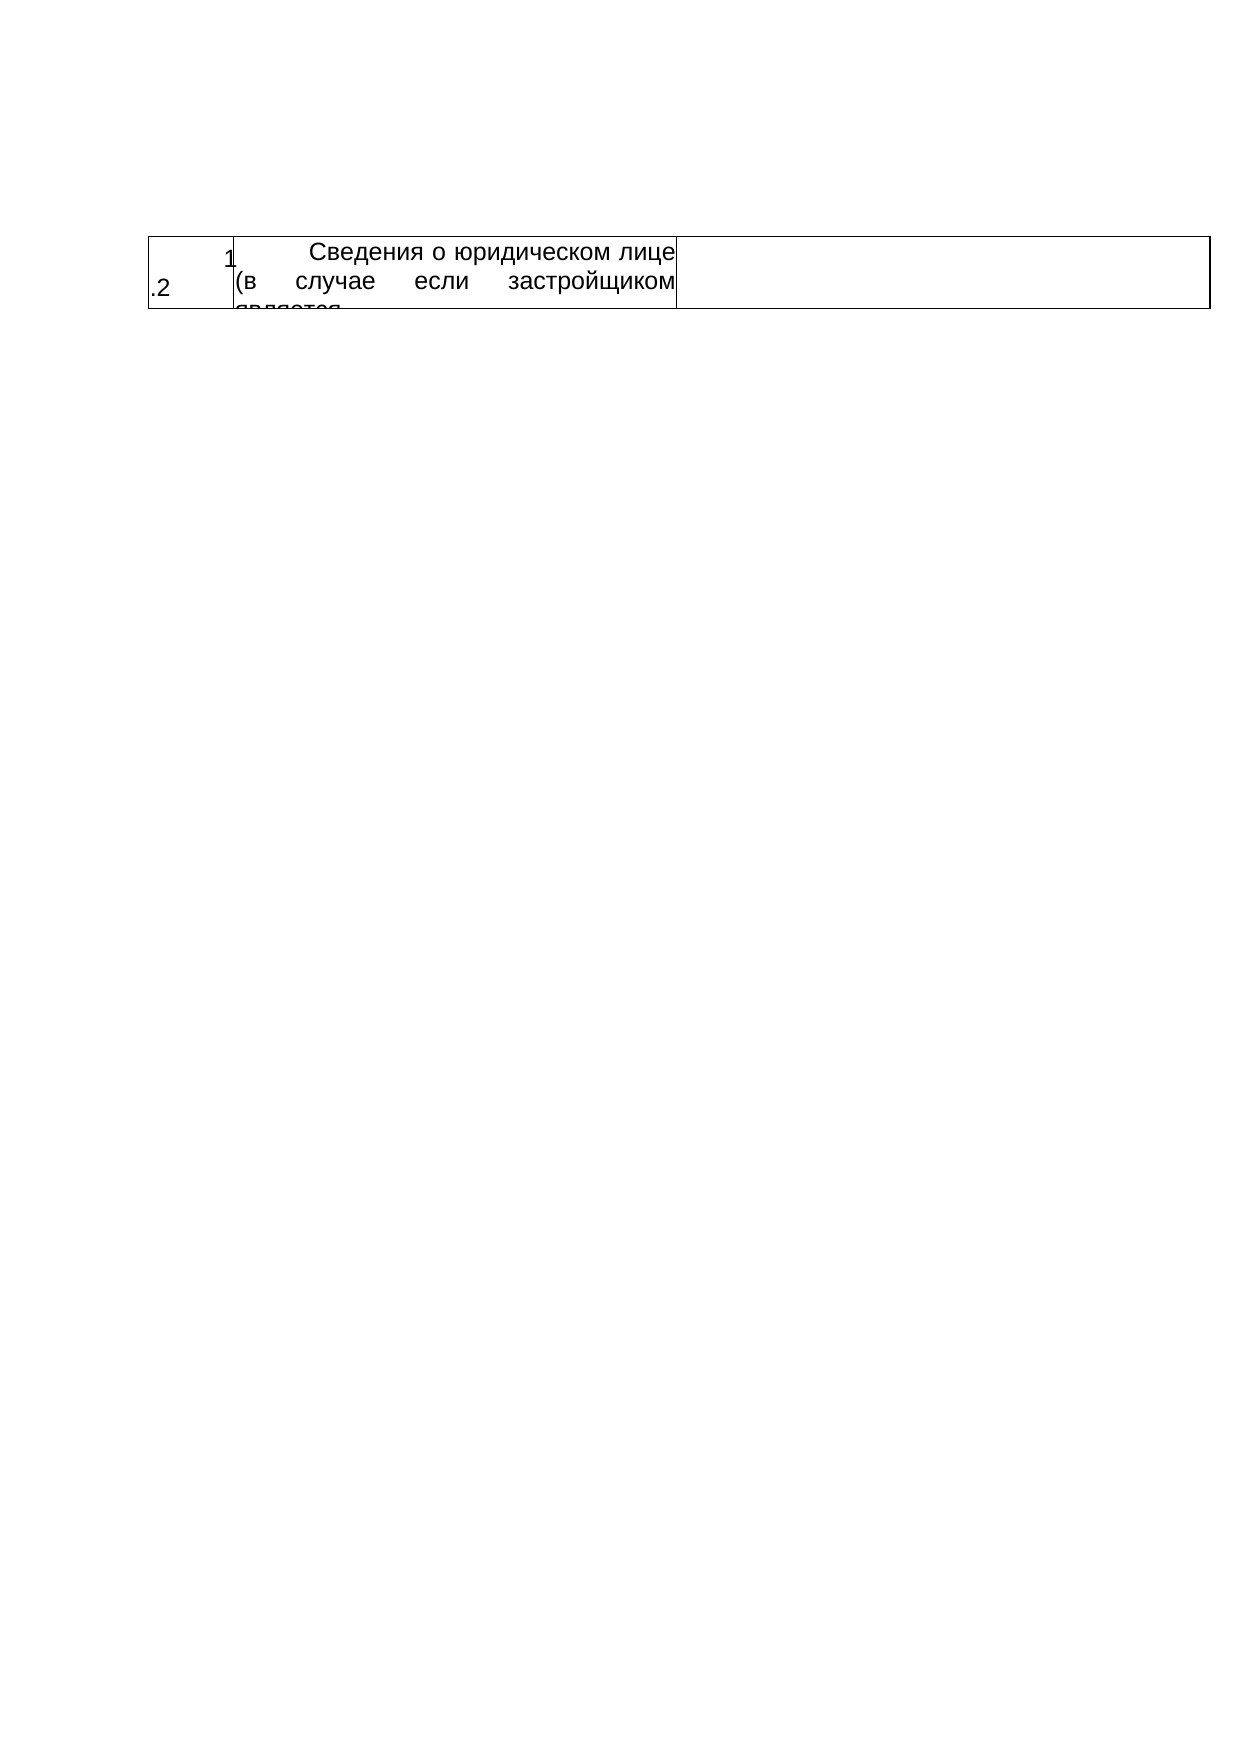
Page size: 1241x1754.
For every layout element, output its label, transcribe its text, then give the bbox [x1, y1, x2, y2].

table_cell 1.2 [149, 237, 233, 308]
table_cell Сведения о юридическом лице (в случае если застройщиком является [234, 237, 676, 308]
table_cell [677, 237, 1209, 308]
